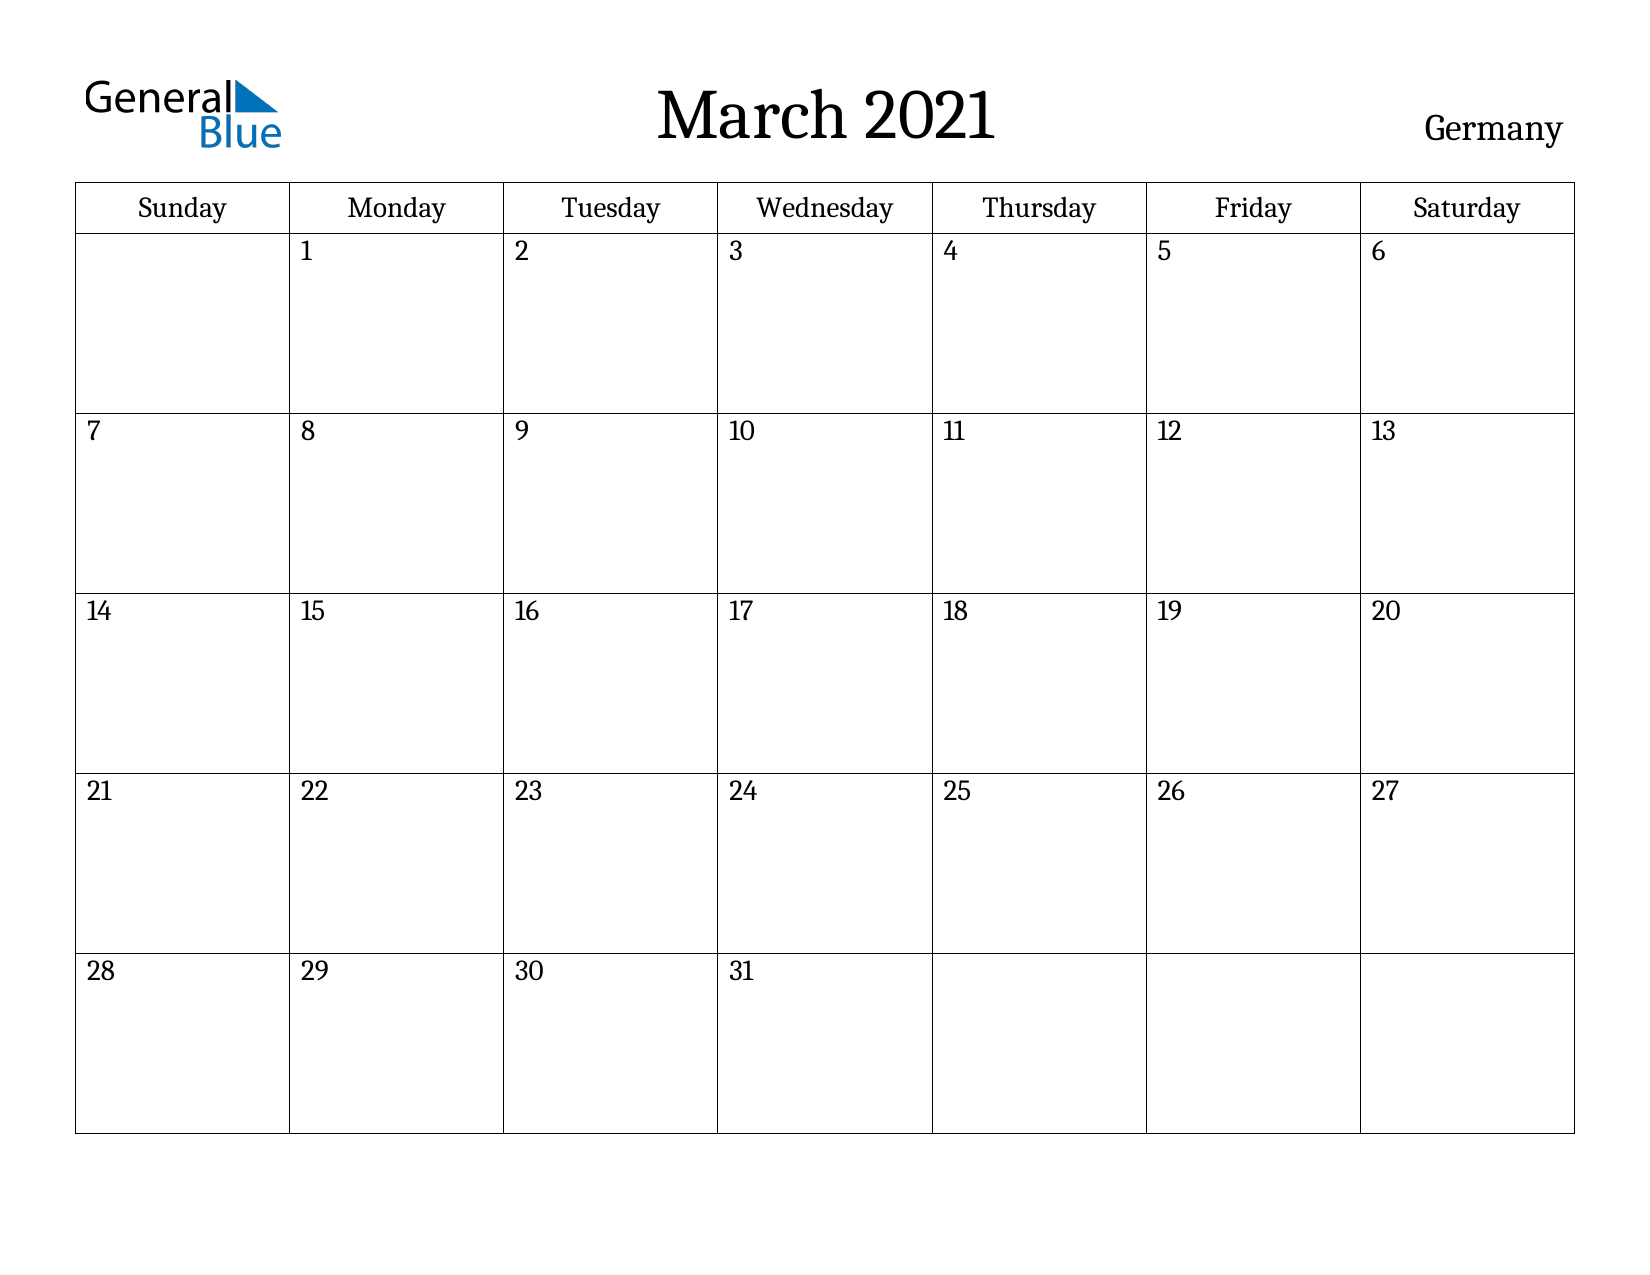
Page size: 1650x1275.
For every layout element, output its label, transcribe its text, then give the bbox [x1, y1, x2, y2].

table_cell Sunday [76, 183, 289, 233]
table_cell 12 [1147, 414, 1360, 447]
table_cell [1361, 627, 1574, 773]
table_cell [290, 988, 503, 1133]
table_cell [1361, 988, 1574, 1133]
table_cell 18 [933, 594, 1146, 627]
table_cell 23 [504, 774, 717, 807]
table_cell [1361, 954, 1574, 987]
table_header [76, 75, 503, 182]
table_cell Monday [290, 183, 503, 233]
table_cell 13 [1361, 414, 1574, 447]
table_cell [1361, 267, 1574, 413]
table_cell 19 [1147, 594, 1360, 627]
table_cell [933, 448, 1146, 593]
table_cell 2 [504, 234, 717, 267]
table_cell 9 [504, 414, 717, 447]
table_cell 20 [1361, 594, 1574, 627]
table_cell 30 [504, 954, 717, 987]
table_cell 10 [718, 414, 932, 447]
table_cell Thursday [933, 183, 1146, 233]
table_cell [933, 627, 1146, 773]
table_cell [290, 448, 503, 593]
table_cell [504, 808, 717, 953]
table_cell [1147, 627, 1360, 773]
table_cell [76, 988, 289, 1133]
table_cell 4 [933, 234, 1146, 267]
table_cell 8 [290, 414, 503, 447]
table_cell [290, 627, 503, 773]
table_cell [1361, 448, 1574, 593]
table_cell [1147, 448, 1360, 593]
table_cell 26 [1147, 774, 1360, 807]
table_cell [76, 234, 289, 267]
table_cell 27 [1361, 774, 1574, 807]
table_cell 28 [76, 954, 289, 987]
table_cell [290, 808, 503, 953]
table_cell [933, 267, 1146, 413]
table_cell 22 [290, 774, 503, 807]
table_cell [933, 988, 1146, 1133]
table_cell [76, 808, 289, 953]
table_cell 31 [718, 954, 932, 987]
table_cell [718, 988, 932, 1133]
table_cell 17 [718, 594, 932, 627]
table_cell 7 [76, 414, 289, 447]
table_cell [933, 954, 1146, 987]
table_cell [718, 627, 932, 773]
table_cell Friday [1147, 183, 1360, 233]
table_cell Tuesday [504, 183, 717, 233]
table_cell [504, 988, 717, 1133]
table_header March 2021 [504, 75, 1146, 182]
table_cell [1147, 267, 1360, 413]
table_cell 5 [1147, 234, 1360, 267]
table_cell [933, 808, 1146, 953]
table_cell 21 [76, 774, 289, 807]
table_cell [290, 267, 503, 413]
table_cell 24 [718, 774, 932, 807]
table_cell 29 [290, 954, 503, 987]
table_header Germany [1146, 75, 1574, 182]
table_cell [1147, 808, 1360, 953]
table_cell [76, 627, 289, 773]
table_cell 11 [933, 414, 1146, 447]
table_cell 16 [504, 594, 717, 627]
table_cell Wednesday [718, 183, 932, 233]
table_cell 3 [718, 234, 932, 267]
table_cell 25 [933, 774, 1146, 807]
table_cell [718, 808, 932, 953]
table_cell [1147, 988, 1360, 1133]
table_cell Saturday [1361, 183, 1574, 233]
table_cell [76, 267, 289, 413]
table_cell 6 [1361, 234, 1574, 267]
table_cell [504, 267, 717, 413]
table_cell [1147, 954, 1360, 987]
table_cell 1 [290, 234, 503, 267]
table_cell [504, 627, 717, 773]
table_cell 15 [290, 594, 503, 627]
table_cell [1361, 808, 1574, 953]
picture [86, 80, 281, 148]
table_cell [718, 448, 932, 593]
table_cell [718, 267, 932, 413]
table_cell [504, 448, 717, 593]
table_cell 14 [76, 594, 289, 627]
table_cell [76, 448, 289, 593]
